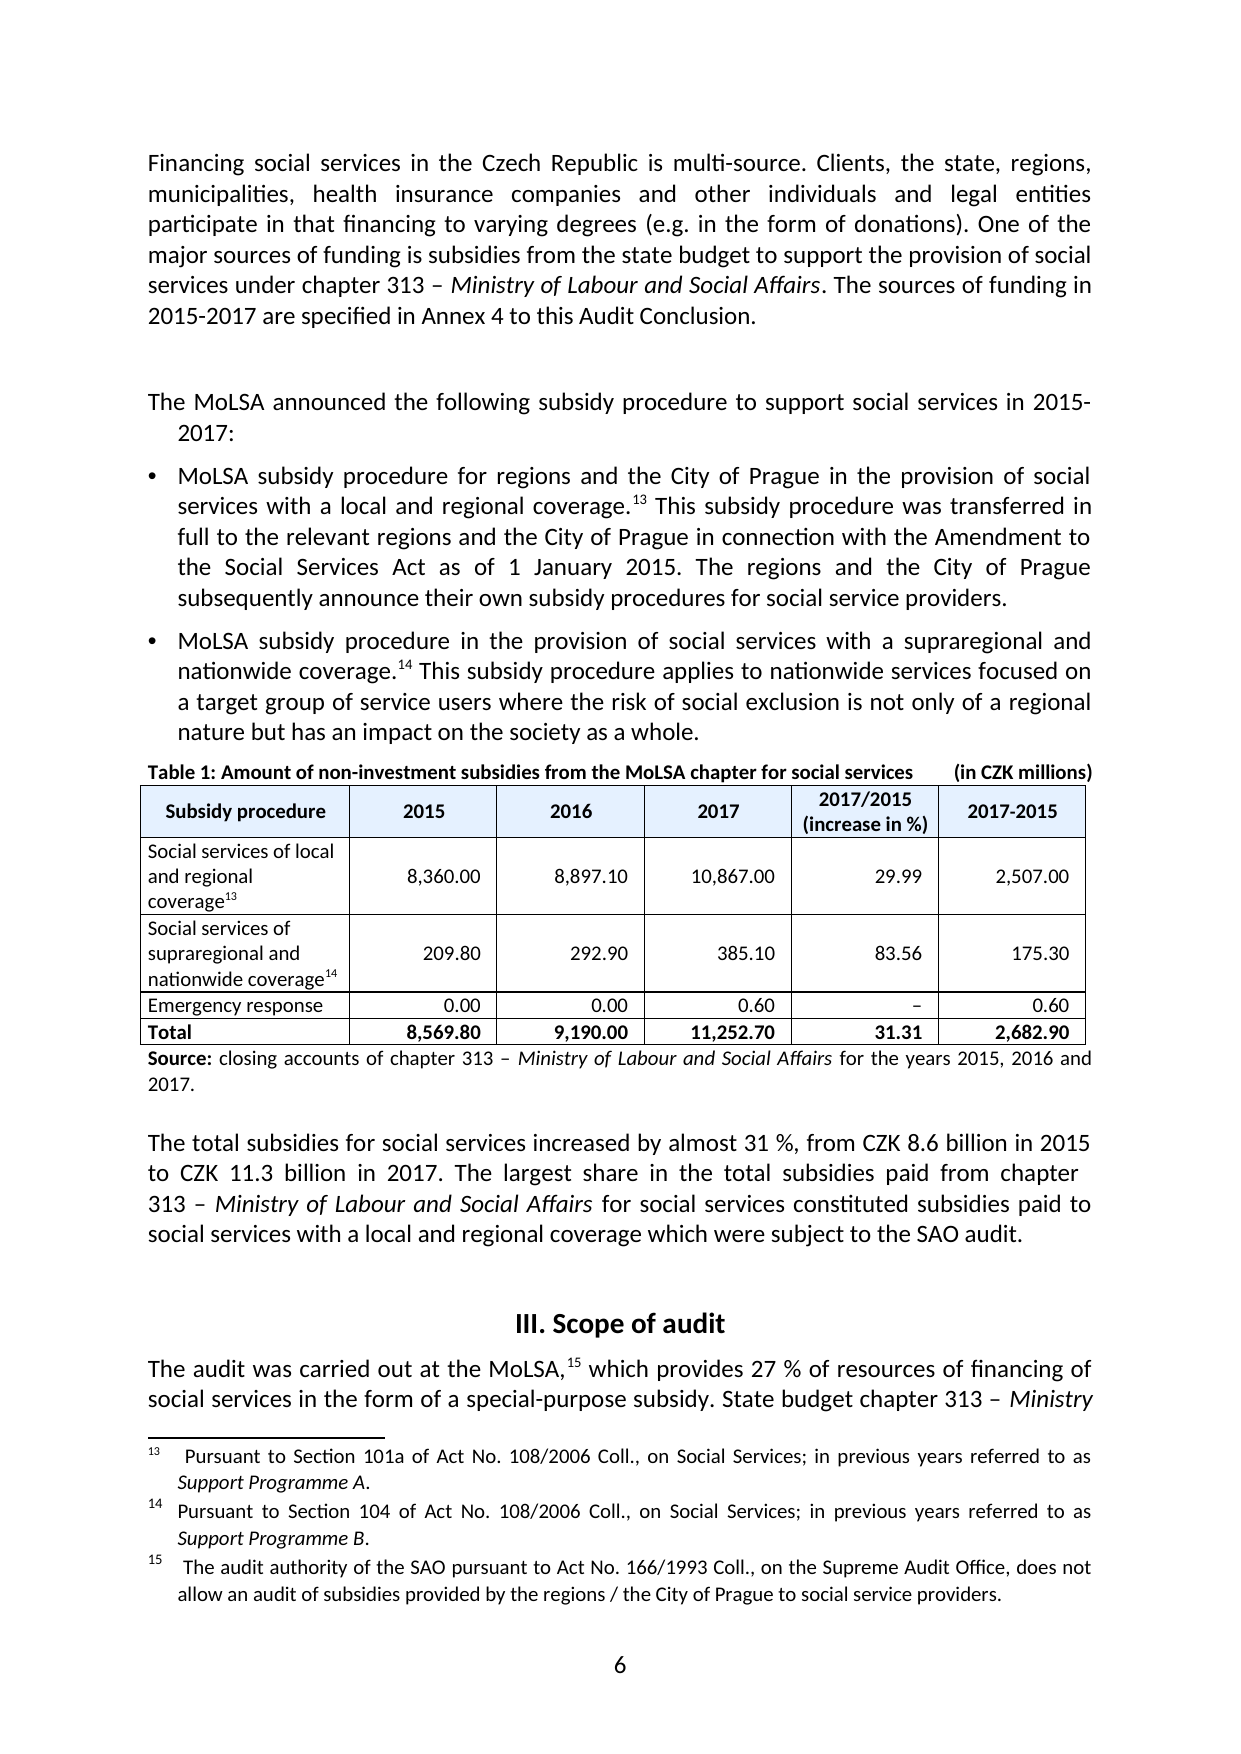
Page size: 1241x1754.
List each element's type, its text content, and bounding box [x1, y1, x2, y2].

table_cell 29.99 [792, 838, 938, 914]
table_cell 10,867.00 [645, 838, 791, 914]
text The total subsidies for social services increased by almost 31 %, from CZK 8.6 billion in 2015 to CZK 11.3 billion in 2017. The largest share in the total subsidies paid from chapter 313 – Ministry of Labour and Social Affairs for social services constituted subsidies paid to social services with a local and regional coverage which were subject to the SAO audit. [148, 1127, 1093, 1249]
table_cell 292.90 [497, 915, 644, 991]
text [148, 1353, 1093, 1414]
table_cell Social services of local and regional coverage13 [141, 838, 349, 914]
table_cell 11,252.70 [645, 1019, 791, 1044]
table_cell 2,507.00 [939, 838, 1085, 914]
table_cell 8,360.00 [350, 838, 496, 914]
table_cell Social services of supraregional and nationwide coverage14 [141, 915, 349, 991]
table_cell 9,190.00 [497, 1019, 644, 1044]
table_header 2015 [350, 786, 496, 837]
table_cell Emergency response [141, 993, 349, 1018]
table_cell 175.30 [939, 915, 1085, 991]
table_cell 0.60 [939, 993, 1085, 1018]
table_header 2017 [645, 786, 791, 837]
table_header 2017/2015 (increase in %) [792, 786, 938, 837]
table_cell 209.80 [350, 915, 496, 991]
text Financing social services in the Czech Republic is multi-source. Clients, the state, regions, municipalities, health insurance companies and other individuals and legal entities participate in that financing to varying degrees (e.g. in the form of donations). One of the major sources of funding is subsidies from the state budget to support the provision of social services under chapter 313 – Ministry of Labour and Social Affairs. The sources of funding in 2015-2017 are specified in Annex 4 to this Audit Conclusion. [148, 148, 1093, 331]
table_cell 0.60 [645, 993, 791, 1018]
list MoLSA subsidy procedure in the provision of social services with a supraregional and nationwide coverage. This subsidy procedure applies to nationwide services focused on a target group of service users where the risk of social exclusion is not only of a regional nature but has an impact on the society as a whole. [148, 625, 1093, 747]
table_cell 8,569.80 [350, 1019, 496, 1044]
table_cell 385.10 [645, 915, 791, 991]
table_cell – [792, 993, 938, 1018]
table_cell 31.31 [792, 1019, 938, 1044]
table_header 2016 [497, 786, 644, 837]
text Amount of non-investment subsidies from the MoLSA chapter for social services (in CZK millions) [148, 759, 1093, 785]
table_cell 0.00 [497, 993, 644, 1018]
text The MoLSA announced the following subsidy procedure to support social services in 2015-2017: [148, 386, 1093, 447]
table_cell 2,682.90 [939, 1019, 1085, 1044]
table_cell 83.56 [792, 915, 938, 991]
list MoLSA subsidy procedure for regions and the City of Prague in the provision of social services with a local and regional coverage. This subsidy procedure was transferred in full to the relevant regions and the City of Prague in connection with the Amendment to the Social Services Act as of 1 January 2015. The regions and the City of Prague subsequently announce their own subsidy procedures for social service providers. [148, 460, 1093, 612]
table_header Subsidy procedure [141, 786, 349, 837]
table_cell 8,897.10 [497, 838, 644, 914]
table_cell Total [141, 1019, 349, 1044]
text Source: closing accounts of chapter 313 – Ministry of Labour and Social Affairs for the years 2015, 2016 and 2017. [148, 1045, 1093, 1096]
table_header 2017-2015 [939, 786, 1085, 837]
table_cell 0.00 [350, 993, 496, 1018]
subtitle III. Scope of audit [148, 1305, 1093, 1340]
